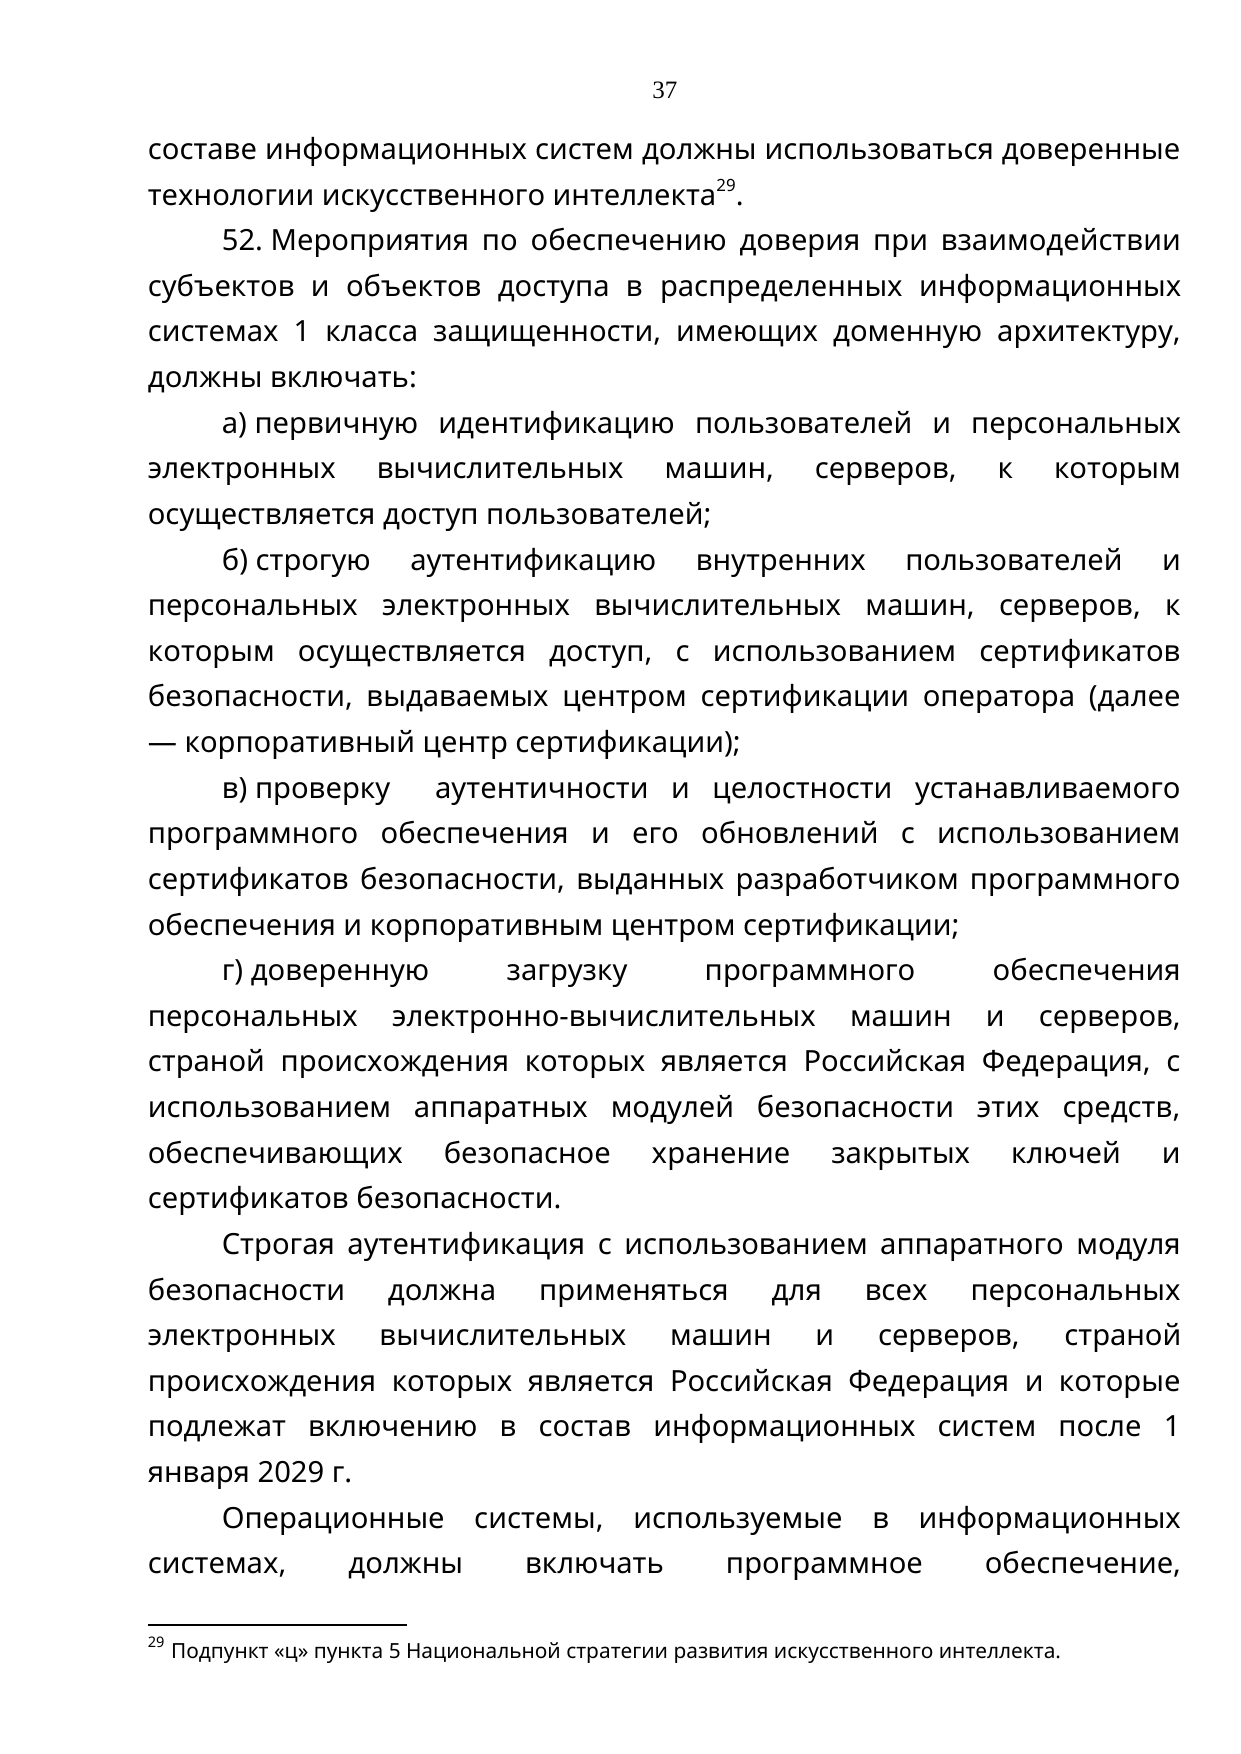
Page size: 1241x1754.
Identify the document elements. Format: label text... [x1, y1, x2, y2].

text а) первичную идентификацию пользователей и персональных электронных вычислительных машин, серверов, к которым осуществляется доступ пользователей; [148, 402, 1181, 533]
text б) строгую аутентификацию внутренних пользователей и персональных электронных вычислительных машин, серверов, к которым осуществляется доступ, с использованием сертификатов безопасности, выдаваемых центром сертификации оператора (далее — корпоративный центр сертификации); [148, 539, 1181, 761]
text Строгая аутентификация с использованием аппаратного модуля безопасности должна применяться для всех персональных электронных вычислительных машин и серверов, страной происхождения которых является Российская Федерация и которые подлежат включению в состав информационных систем после 1 января 2029 г. [148, 1223, 1181, 1491]
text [148, 1497, 1181, 1582]
text 52. Мероприятия по обеспечению доверия при взаимодействии субъектов и объектов доступа в распределенных информационных системах 1 класса защищенности, имеющих доменную архитектуру, должны включать: [148, 219, 1181, 396]
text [148, 128, 1181, 213]
text г) доверенную загрузку программного обеспечения персональных электронно-вычислительных машин и серверов, страной происхождения которых является Российская Федерация, с использованием аппаратных модулей безопасности этих средств, обеспечивающих безопасное хранение закрытых ключей и сертификатов безопасности. [148, 949, 1181, 1217]
text в) проверку аутентичности и целостности устанавливаемого программного обеспечения и его обновлений с использованием сертификатов безопасности, выданных разработчиком программного обеспечения и корпоративным центром сертификации; [148, 767, 1181, 943]
